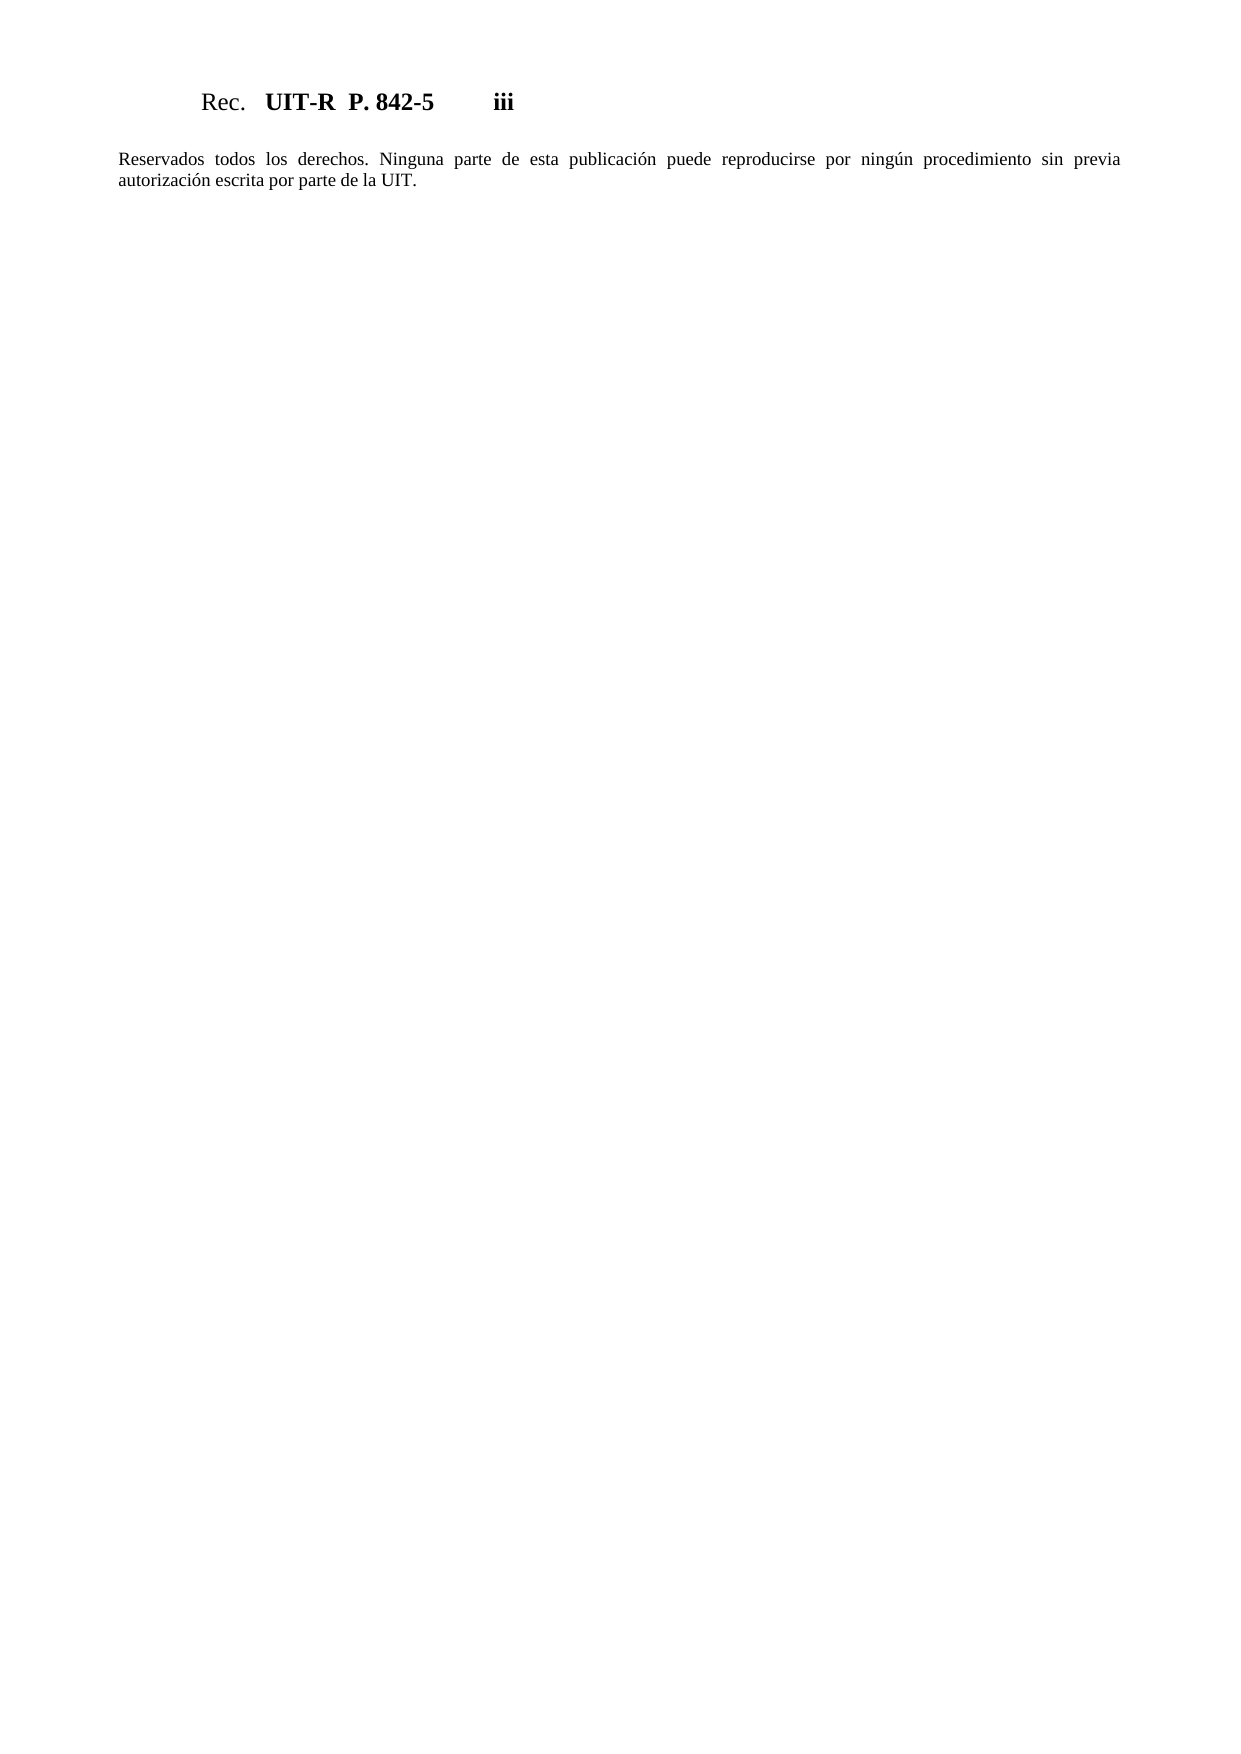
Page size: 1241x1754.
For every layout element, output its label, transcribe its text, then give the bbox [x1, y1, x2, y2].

text Reservados todos los derechos. Ninguna parte de esta publicación puede reproducirse por ningún procedimiento sin previa autorización escrita por parte de la UIT. [118, 148, 1122, 191]
